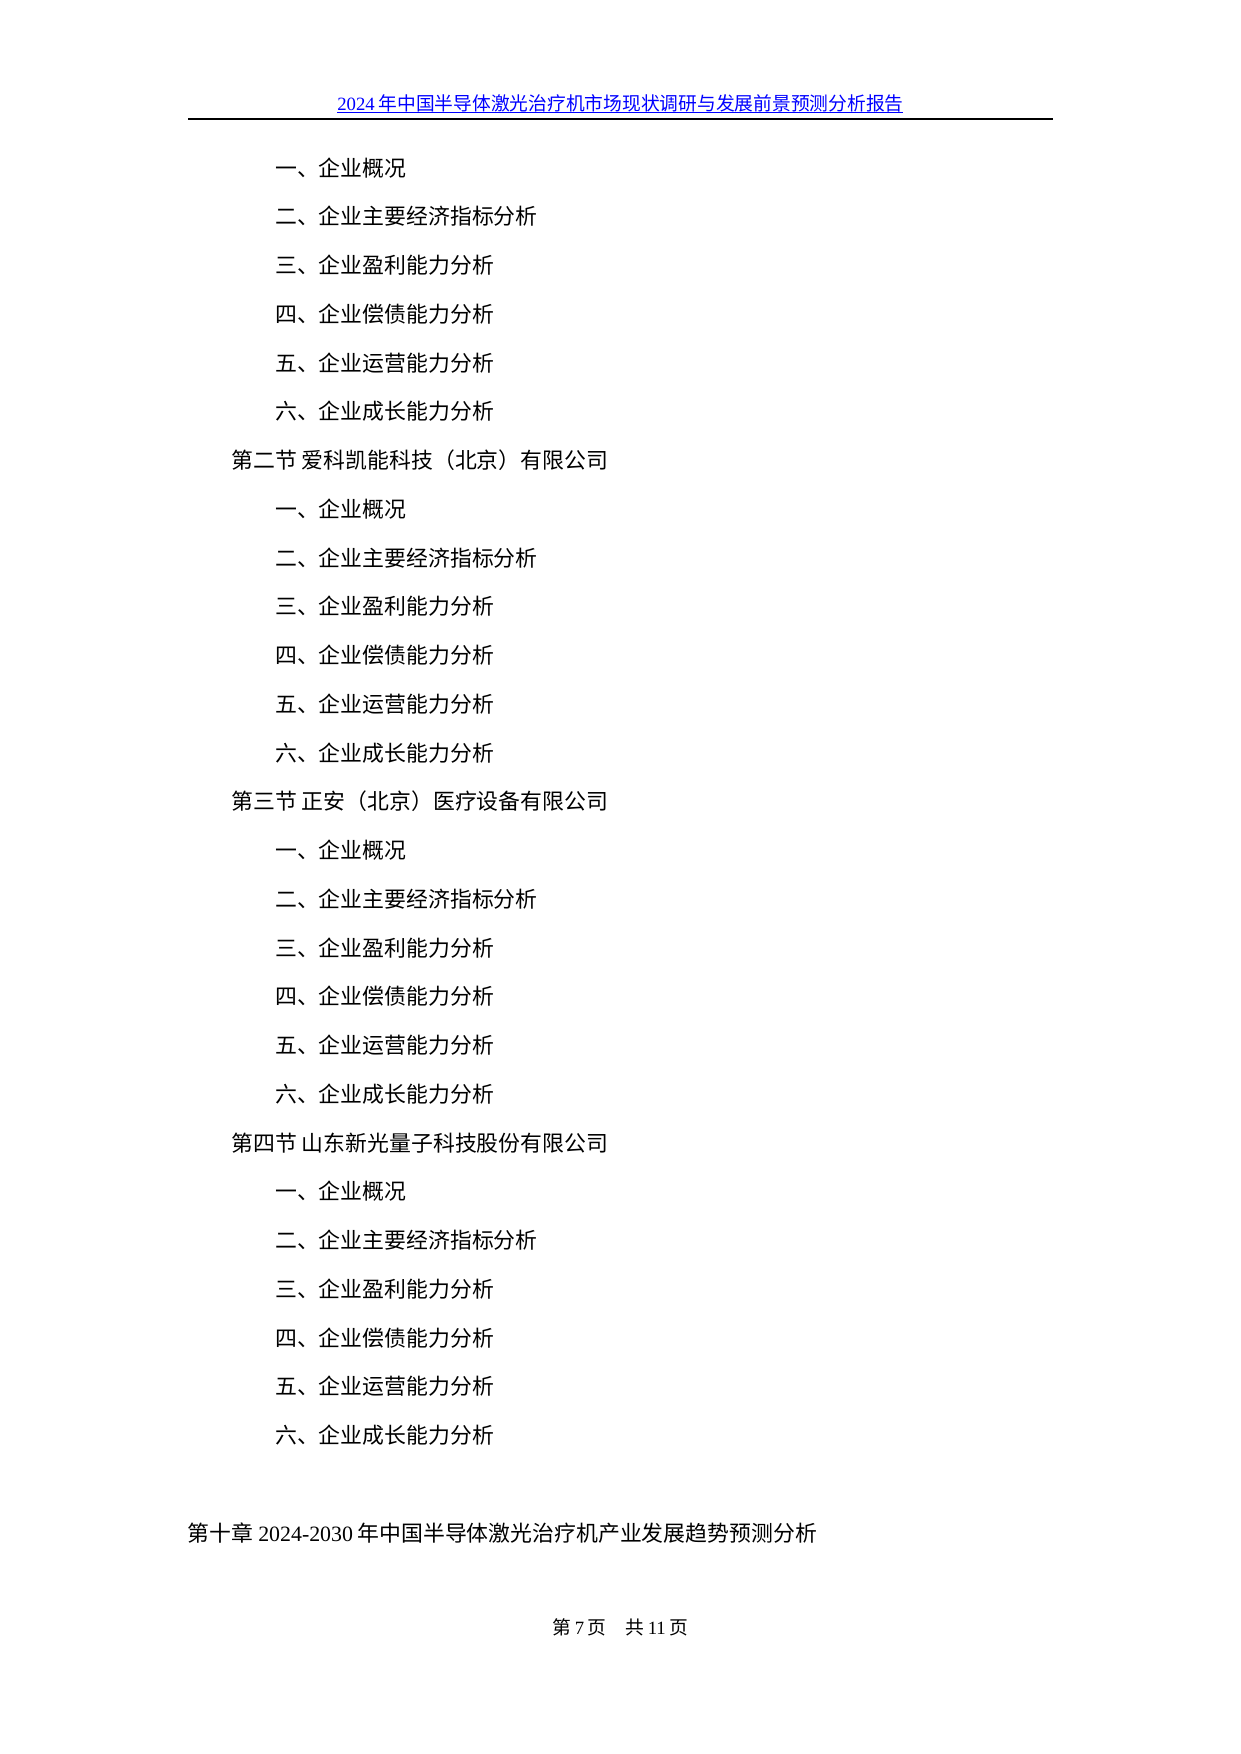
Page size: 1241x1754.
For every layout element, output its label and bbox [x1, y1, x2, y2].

text [187, 150, 1053, 1548]
